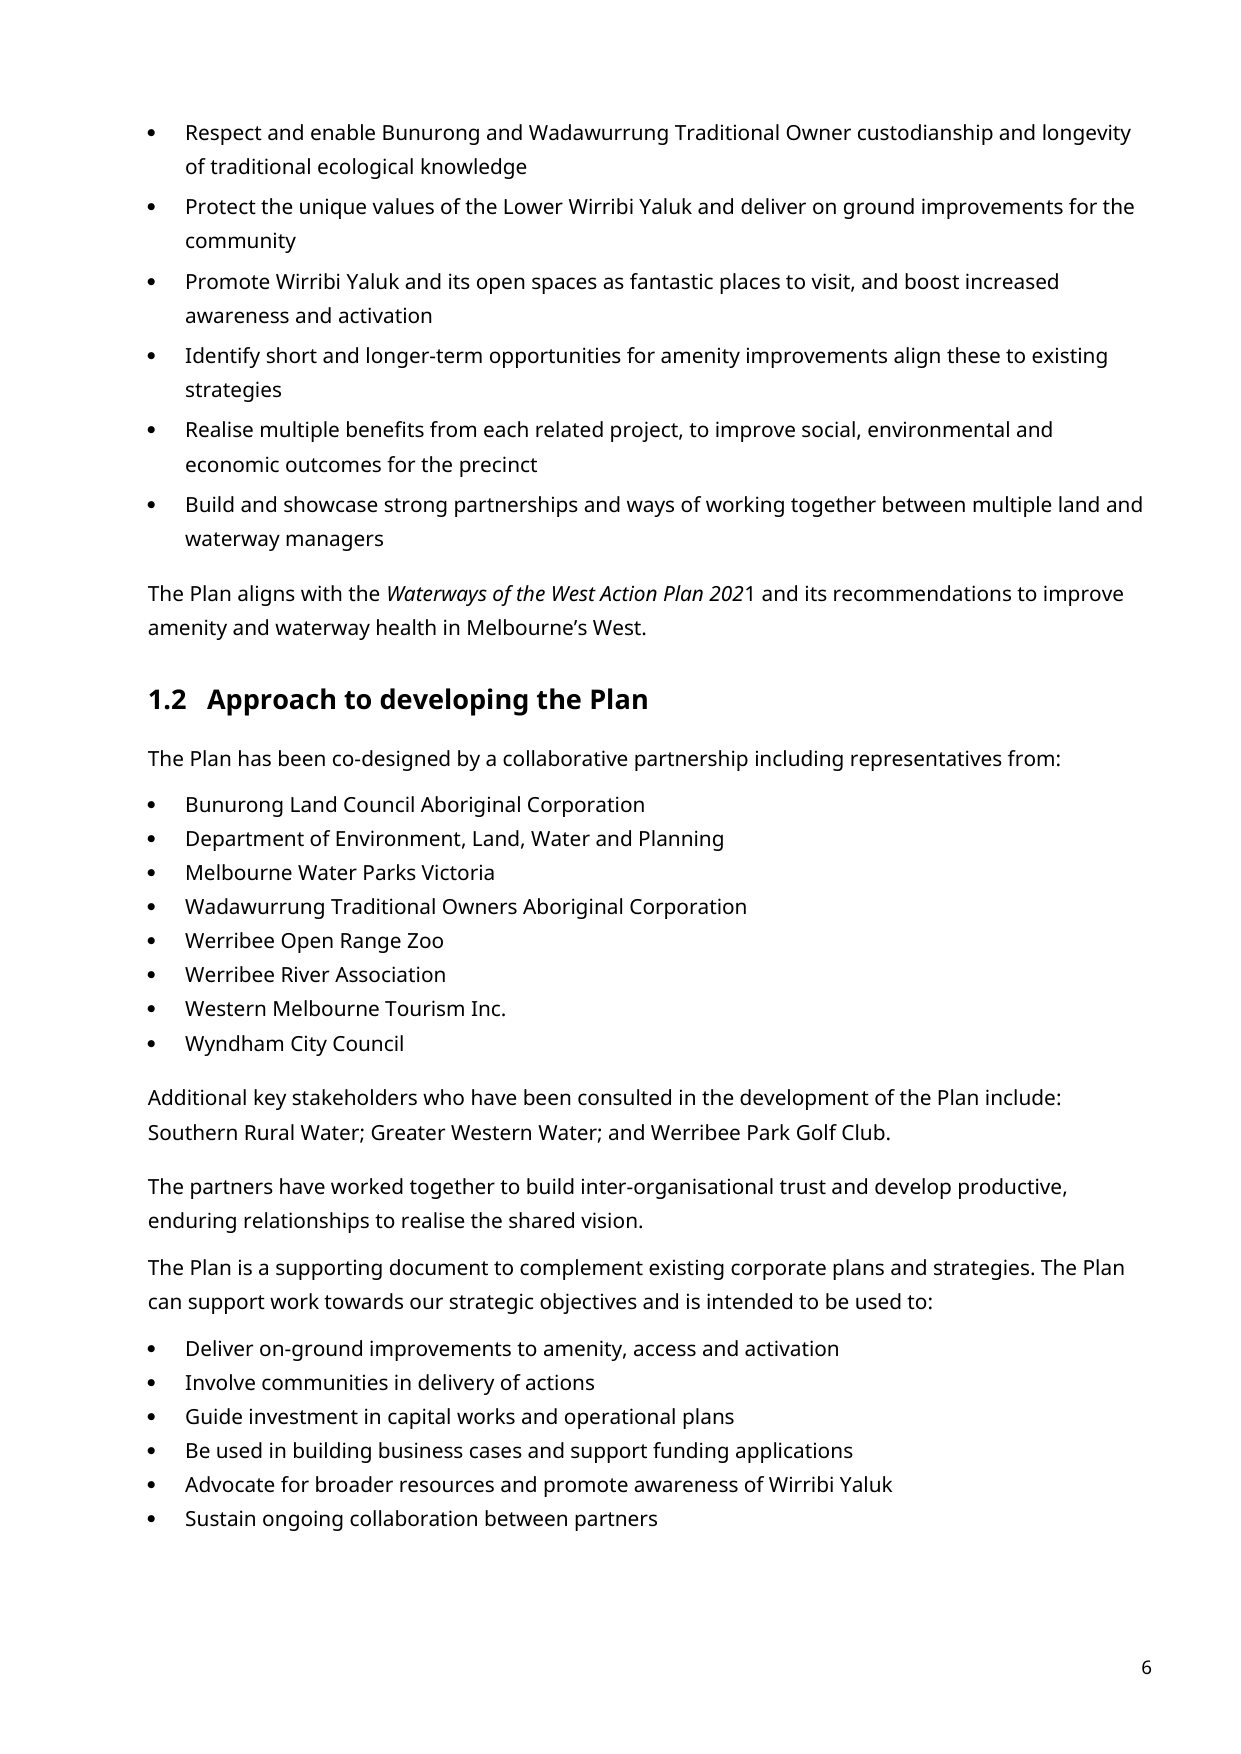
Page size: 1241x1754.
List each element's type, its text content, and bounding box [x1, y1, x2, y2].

list Respect and enable Bunurong and Wadawurrung Traditional Owner custodianship and longevity of traditional ecological knowledge [148, 118, 1152, 181]
text The Plan aligns with the Waterways of the West Action Plan 2021 and its recommendations to improve amenity and waterway health in Melbourne’s West. [148, 579, 1152, 641]
list Werribee Open Range Zoo [148, 926, 1152, 955]
list Bunurong Land Council Aboriginal Corporation [148, 790, 1152, 819]
list Sustain ongoing collaboration between partners [148, 1504, 1152, 1532]
text The Plan has been co-designed by a collaborative partnership including representatives from: [148, 744, 1152, 772]
list Wadawurrung Traditional Owners Aboriginal Corporation [148, 892, 1152, 921]
text Additional key stakeholders who have been consulted in the development of the Plan include: Southern Rural Water; Greater Western Water; and Werribee Park Golf Club. [148, 1083, 1152, 1146]
list Werribee River Association [148, 961, 1152, 989]
text The Plan is a supporting document to complement existing corporate plans and strategies. The Plan can support work towards our strategic objectives and is intended to be used to: [148, 1253, 1152, 1316]
list Guide investment in capital works and operational plans [148, 1402, 1152, 1430]
list Identify short and longer-term opportunities for amenity improvements align these to existing strategies [148, 341, 1152, 404]
list Realise multiple benefits from each related project, to improve social, environmental and economic outcomes for the precinct [148, 416, 1152, 478]
list Deliver on-ground improvements to amenity, access and activation [148, 1334, 1152, 1362]
list Department of Environment, Land, Water and Planning [148, 824, 1152, 853]
list Be used in building business cases and support funding applications [148, 1436, 1152, 1464]
list Melbourne Water Parks Victoria [148, 858, 1152, 887]
list Advocate for broader resources and promote awareness of Wirribi Yaluk [148, 1470, 1152, 1498]
list Wyndham City Council [148, 1029, 1152, 1057]
list Promote Wirribi Yaluk and its open spaces as fantastic places to visit, and boost increased awareness and activation [148, 267, 1152, 329]
subtitle Approach to developing the Plan [148, 680, 1152, 717]
text The partners have worked together to build inter-organisational trust and develop productive, enduring relationships to realise the shared vision. [148, 1172, 1152, 1235]
list Protect the unique values of the Lower Wirribi Yaluk and deliver on ground improvements for the community [148, 192, 1152, 255]
list Involve communities in delivery of actions [148, 1368, 1152, 1396]
list Western Melbourne Tourism Inc. [148, 994, 1152, 1023]
list Build and showcase strong partnerships and ways of working together between multiple land and waterway managers [148, 490, 1152, 552]
